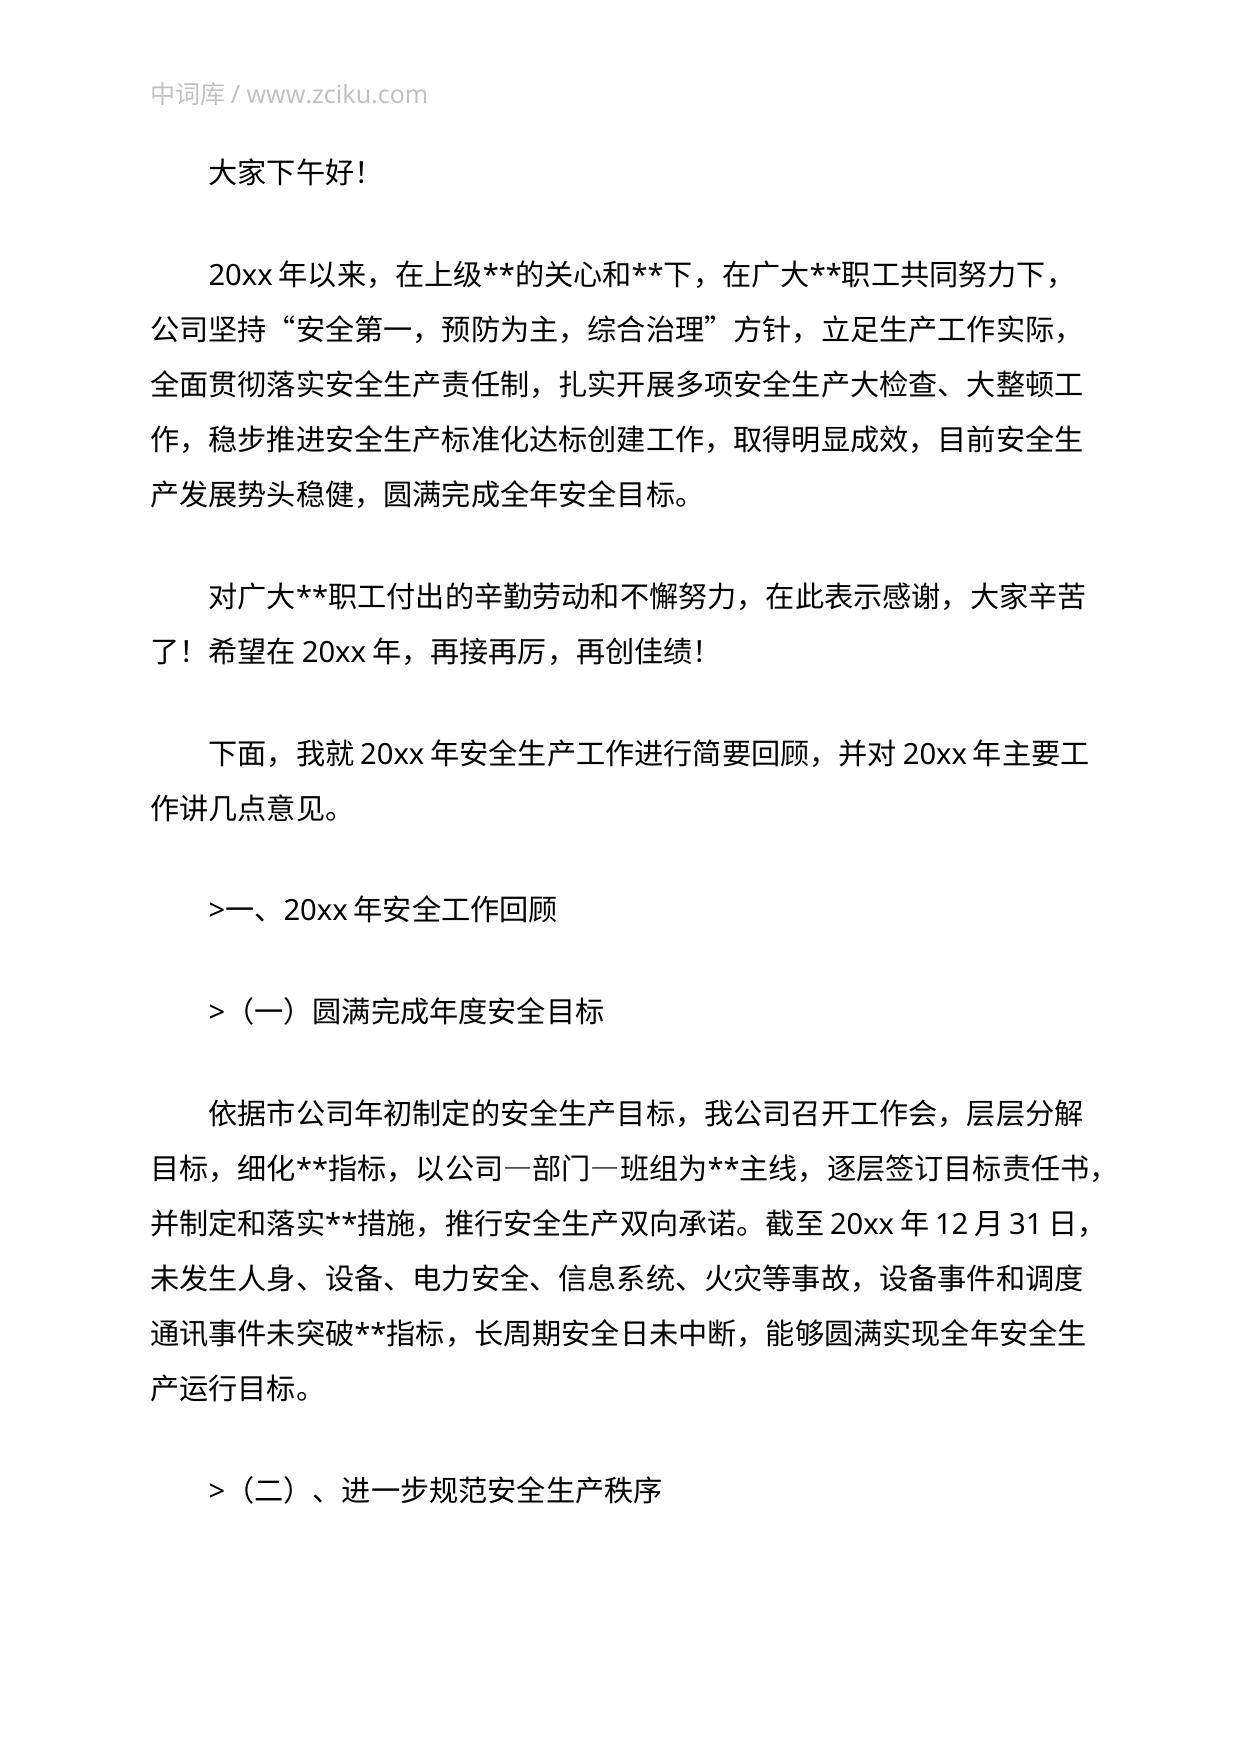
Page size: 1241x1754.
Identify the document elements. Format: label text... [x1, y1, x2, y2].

text >（二）、进一步规范安全生产秩序 [150, 1467, 1090, 1510]
text 依据市公司年初制定的安全生产目标，我公司召开工作会，层层分解目标，细化**指标，以公司—部门—班组为**主线，逐层签订目标责任书，并制定和落实**措施，推行安全生产双向承诺。截至20xx年12月31日，未发生人身、设备、电力安全、信息系统、火灾等事故，设备事件和调度通讯事件未突破**指标，长周期安全日未中断，能够圆满实现全年安全生产运行目标。 [150, 1091, 1090, 1408]
text 20xx年以来，在上级**的关心和**下，在广大**职工共同努力下，公司坚持“安全第一，预防为主，综合治理”方针，立足生产工作实际，全面贯彻落实安全生产责任制，扎实开展多项安全生产大检查、大整顿工作，稳步推进安全生产标准化达标创建工作，取得明显成效，目前安全生产发展势头稳健，圆满完成全年安全目标。 [150, 252, 1090, 514]
text 下面，我就20xx年安全生产工作进行简要回顾，并对20xx年主要工作讲几点意见。 [150, 730, 1090, 827]
text >（一）圆满完成年度安全目标 [150, 989, 1090, 1031]
text 对广大**职工付出的辛勤劳动和不懈努力，在此表示感谢，大家辛苦了！希望在20xx年，再接再厉，再创佳绩！ [150, 573, 1090, 671]
text 大家下午好！ [150, 150, 1090, 192]
text >一、20xx年安全工作回顾 [150, 887, 1090, 929]
